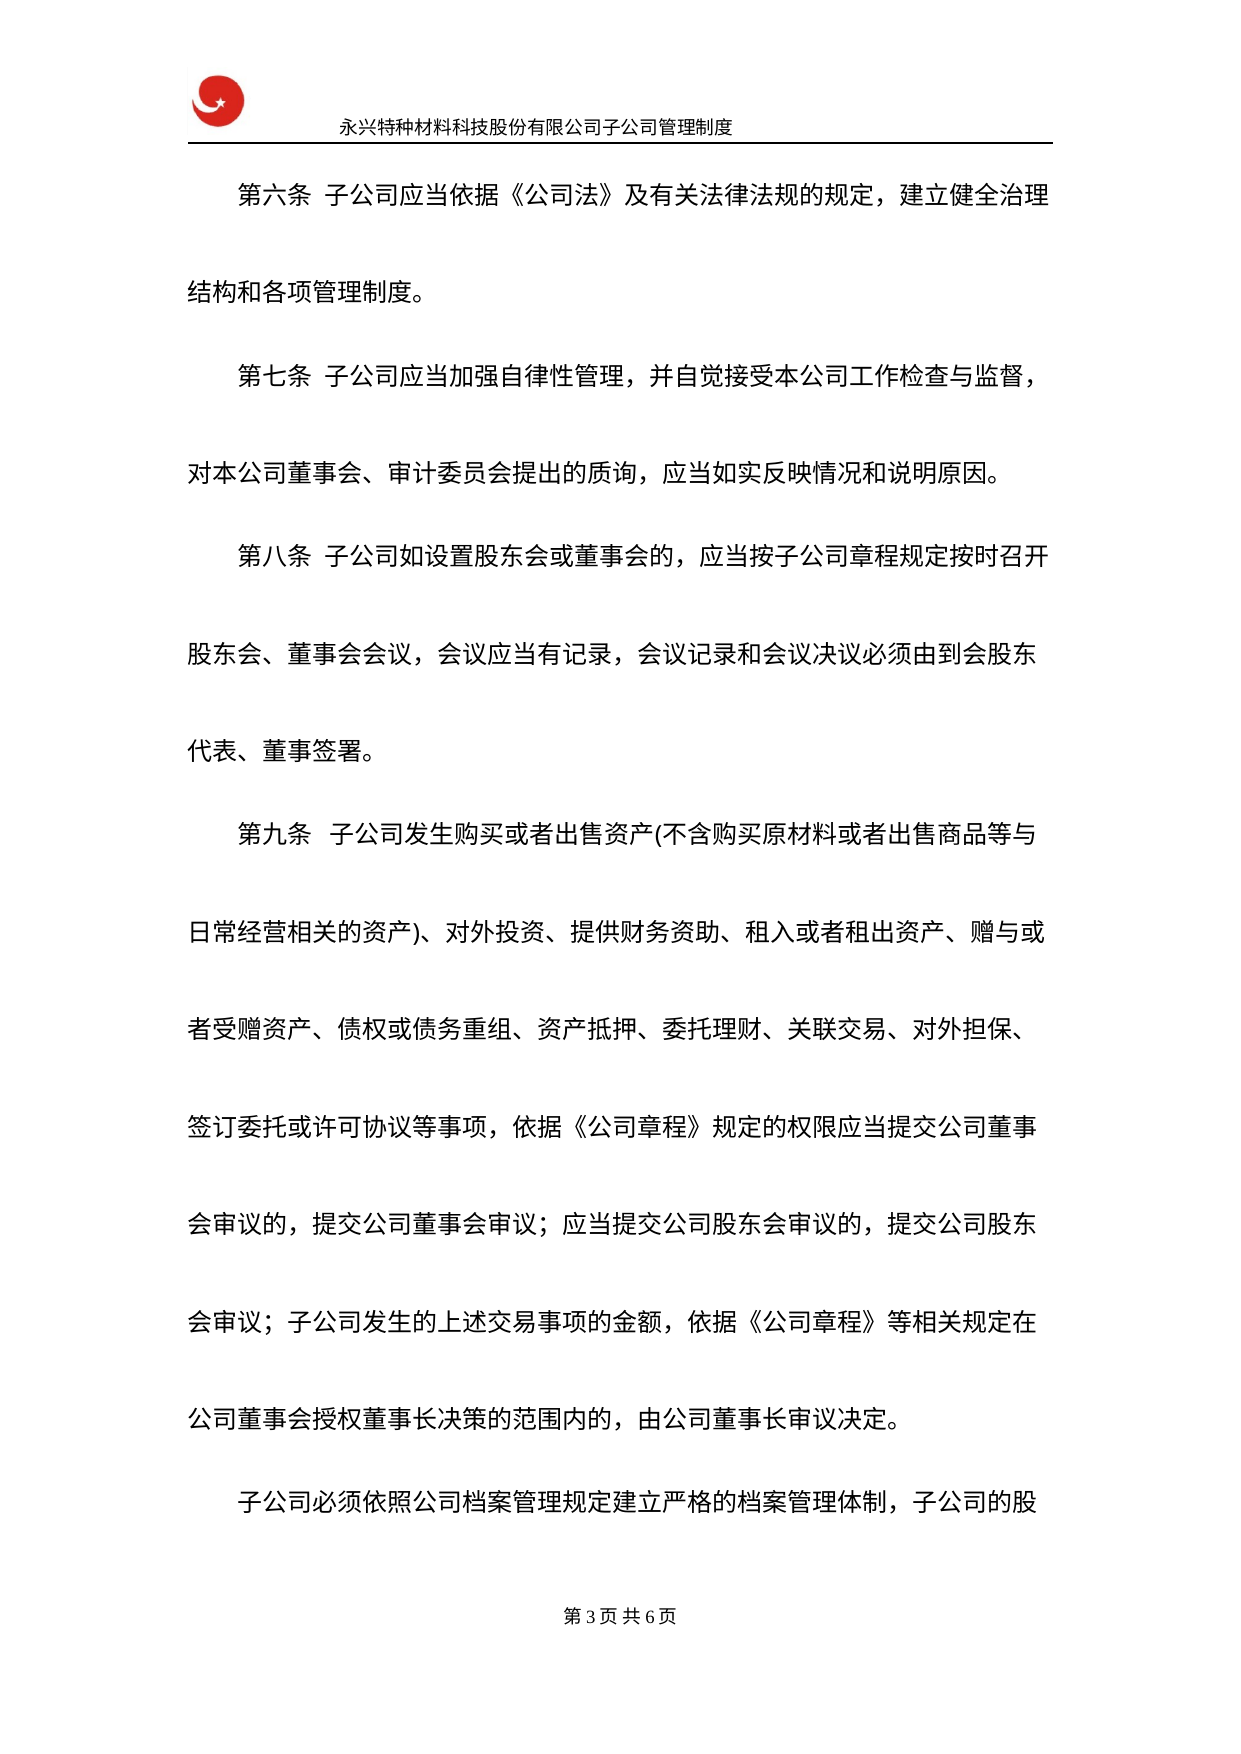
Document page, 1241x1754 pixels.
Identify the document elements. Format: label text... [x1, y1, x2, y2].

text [187, 1468, 1053, 1533]
text 第七条 子公司应当加强自律性管理，并自觉接受本公司工作检查与监督，对本公司董事会、审计委员会提出的质询，应当如实反映情况和说明原因。 [187, 342, 1053, 504]
text 第六条 子公司应当依据《公司法》及有关法律法规的规定，建立健全治理结构和各项管理制度。 [187, 161, 1053, 323]
picture [187, 67, 251, 135]
text 第九条 子公司发生购买或者出售资产(不含购买原材料或者出售商品等与日常经营相关的资产)、对外投资、提供财务资助、租入或者租出资产、赠与或者受赠资产、债权或债务重组、资产抵押、委托理财、关联交易、对外担保、签订委托或许可协议等事项，依据《公司章程》规定的权限应当提交公司董事会审议的，提交公司董事会审议；应当提交公司股东会审议的，提交公司股东会审议；子公司发生的上述交易事项的金额，依据《公司章程》等相关规定在公司董事会授权董事长决策的范围内的，由公司董事长审议决定。 [187, 800, 1053, 1450]
text 第八条 子公司如设置股东会或董事会的，应当按子公司章程规定按时召开股东会、董事会会议，会议应当有记录，会议记录和会议决议必须由到会股东代表、董事签署。 [187, 522, 1053, 782]
